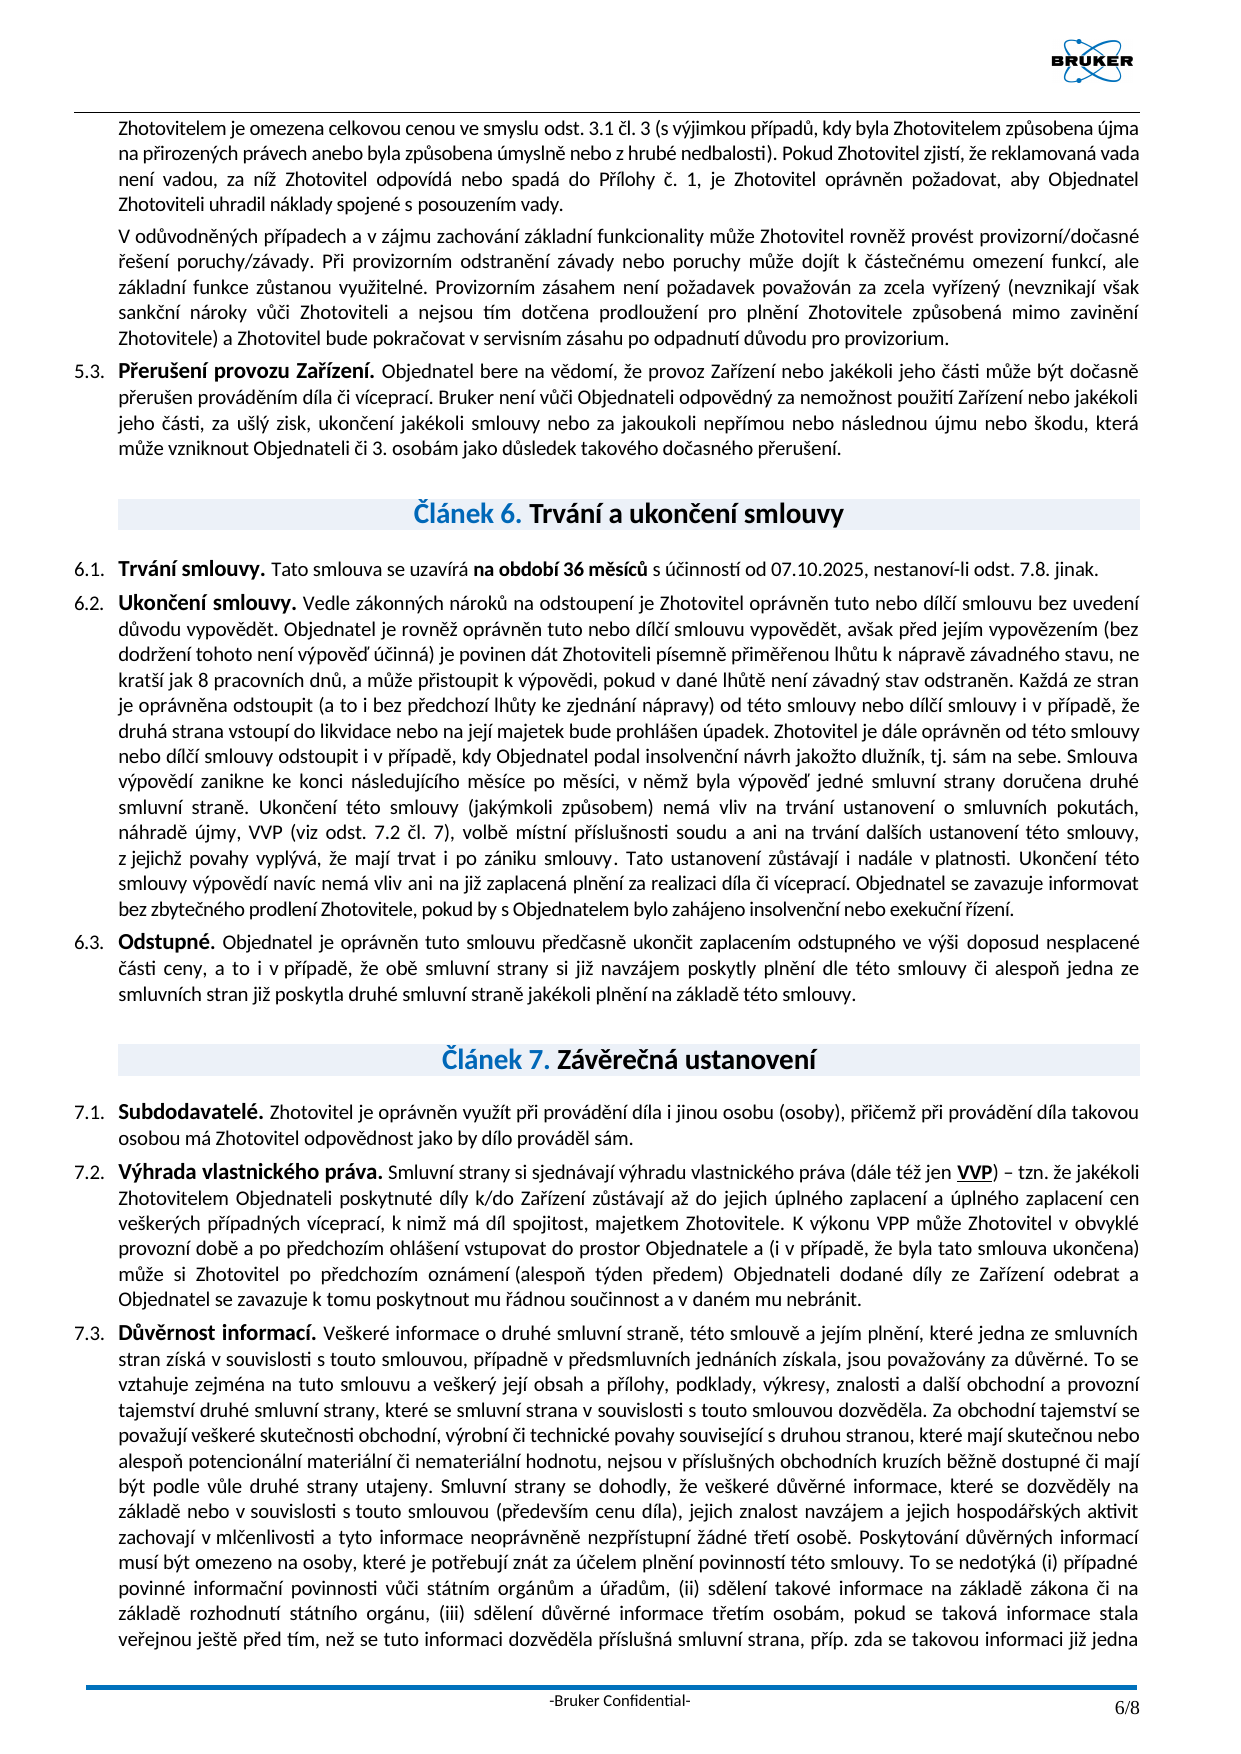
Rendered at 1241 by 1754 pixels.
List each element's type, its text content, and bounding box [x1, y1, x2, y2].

subtitle Článek 6. Trvání a ukončení smlouvy [118, 499, 1140, 530]
picture [1051, 39, 1133, 83]
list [74, 1318, 1140, 1651]
list Výhrada vlastnického práva. Smluvní strany si sjednávají výhradu vlastnického práva (dále též jen VVP) – tzn. že jakékoli Zhotovitelem Objednateli poskytnuté díly k/do Zařízení zůstávají až do jejich úplného zaplacení a úplného zaplacení cen veškerých případných víceprací, k nimž má díl spojitost, majetkem Zhotovitele. K výkonu VPP může Zhotovitel v obvyklé provozní době a po předchozím ohlášení vstupovat do prostor Objednatele a (i v případě, že byla tato smlouva ukončena) může si Zhotovitel po předchozím oznámení (alespoň týden předem) Objednateli dodané díly ze Zařízení odebrat a Objednatel se zavazuje k tomu poskytnout mu řádnou součinnost a v daném mu nebránit. [74, 1157, 1140, 1312]
text V odůvodněných případech a v zájmu zachování základní funkcionality může Zhotovitel rovněž provést provizorní/dočasné řešení poruchy/závady. Při provizorním odstranění závady nebo poruchy může dojít k částečnému omezení funkcí, ale základní funkce zůstanou využitelné. Provizorním zásahem není požadavek považován za zcela vyřízený (nevznikají však sankční nároky vůči Zhotoviteli a nejsou tím dotčena prodloužení pro plnění Zhotovitele způsobená mimo zavinění Zhotovitele) a Zhotovitel bude pokračovat v servisním zásahu po odpadnutí důvodu pro provizorium. [118, 223, 1140, 350]
list Subdodavatelé. Zhotovitel je oprávněn využít při provádění díla i jinou osobu (osoby), přičemž při provádění díla takovou osobou má Zhotovitel odpovědnost jako by dílo prováděl sám. [74, 1097, 1140, 1151]
list Odstupné. Objednatel je oprávněn tuto smlouvu předčasně ukončit zaplacením odstupného ve výši doposud nesplacené části ceny, a to i v případě, že obě smluvní strany si již navzájem poskytly plnění dle této smlouvy či alespoň jedna ze smluvních stran již poskytla druhé smluvní straně jakékoli plnění na základě této smlouvy. [74, 927, 1140, 1006]
subtitle Článek 7. Závěrečná ustanovení [118, 1044, 1140, 1076]
list Trvání smlouvy. Tato smlouva se uzavírá na období 36 měsíců s účinností od 07.10.2025, nestanoví-li odst. 7.8. jinak. [74, 554, 1140, 582]
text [118, 115, 1140, 217]
list Ukončení smlouvy. Vedle zákonných nároků na odstoupení je Zhotovitel oprávněn tuto nebo dílčí smlouvu bez uvedení důvodu vypovědět. Objednatel je rovněž oprávněn tuto nebo dílčí smlouvu vypovědět, avšak před jejím vypovězením (bez dodržení tohoto není výpověď účinná) je povinen dát Zhotoviteli písemně přiměřenou lhůtu k nápravě závadného stavu, ne kratší jak 8 pracovních dnů, a může přistoupit k výpovědi, pokud v dané lhůtě není závadný stav odstraněn. Každá ze stran je oprávněna odstoupit (a to i bez předchozí lhůty ke zjednání nápravy) od této smlouvy nebo dílčí smlouvy i v případě, že druhá strana vstoupí do likvidace nebo na její majetek bude prohlášen úpadek. Zhotovitel je dále oprávněn od této smlouvy nebo dílčí smlouvy odstoupit i v případě, kdy Objednatel podal insolvenční návrh jakožto dlužník, tj. sám na sebe. Smlouva výpovědí zanikne ke konci následujícího měsíce po měsíci, v němž byla výpověď jedné smluvní strany doručena druhé smluvní straně. Ukončení této smlouvy (jakýmkoli způsobem) nemá vliv na trvání ustanovení o smluvních pokutách, náhradě újmy, VVP (viz odst. 7.2 čl. 7), volbě místní příslušnosti soudu a ani na trvání dalších ustanovení této smlouvy, z jejichž povahy vyplývá, že mají trvat i po zániku smlouvy. Tato ustanovení zůstávají i nadále v platnosti. Ukončení této smlouvy výpovědí navíc nemá vliv ani na již zaplacená plnění za realizaci díla či víceprací. Objednatel se zavazuje informovat bez zbytečného prodlení Zhotovitele, pokud by s Objednatelem bylo zahájeno insolvenční nebo exekuční řízení. [74, 588, 1140, 921]
list Přerušení provozu Zařízení. Objednatel bere na vědomí, že provoz Zařízení nebo jakékoli jeho části může být dočasně přerušen prováděním díla či víceprací. Bruker není vůči Objednateli odpovědný za nemožnost použití Zařízení nebo jakékoli jeho části, za ušlý zisk, ukončení jakékoli smlouvy nebo za jakoukoli nepřímou nebo následnou újmu nebo škodu, která může vzniknout Objednateli či 3. osobám jako důsledek takového dočasného přerušení. [74, 356, 1140, 461]
